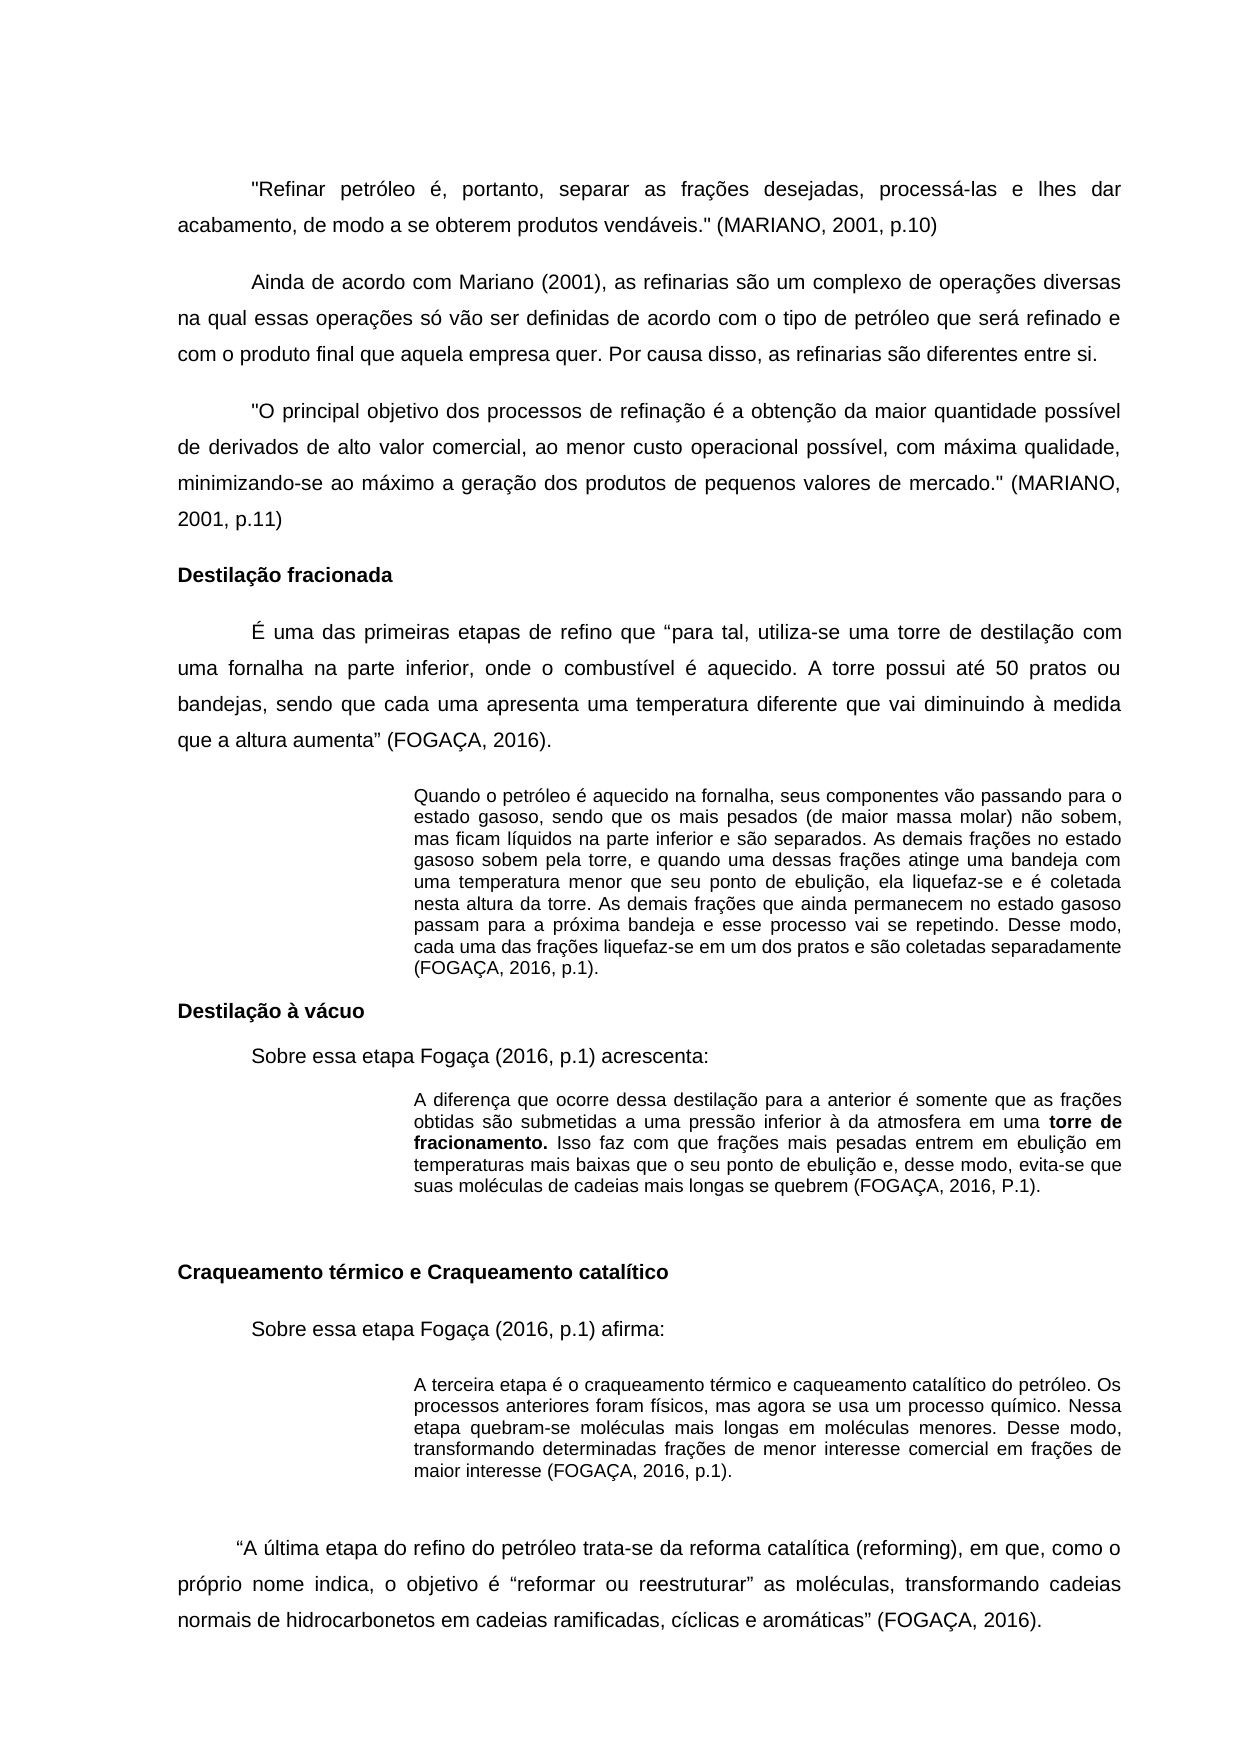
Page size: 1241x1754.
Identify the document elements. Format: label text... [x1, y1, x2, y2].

text É uma das primeiras etapas de refino que “para tal, utiliza-se uma torre de destilação com uma fornalha na parte inferior, onde o combustível é aquecido. A torre possui até 50 pratos ou bandejas, sendo que cada uma apresenta uma temperatura diferente que vai diminuindo à medida que a altura aumenta” (FOGAÇA, 2016). [177, 620, 1122, 752]
text Destilação fracionada [177, 563, 1122, 587]
text Quando o petróleo é aquecido na fornalha, seus componentes vão passando para o estado gasoso, sendo que os mais pesados (de maior massa molar) não sobem, mas ficam líquidos na parte inferior e são separados. As demais frações no estado gasoso sobem pela torre, e quando uma dessas frações atinge uma bandeja com uma temperatura menor que seu ponto de ebulição, ela liquefaz-se e é coletada nesta altura da torre. As demais frações que ainda permanecem no estado gasoso passam para a próxima bandeja e esse processo vai se repetindo. Desse modo, cada uma das frações liquefaz-se em um dos pratos e são coletadas separadamente (FOGAÇA, 2016, p.1). [413, 784, 1122, 978]
text Destilação à vácuo [177, 999, 1122, 1023]
text "Refinar petróleo é, portanto, separar as frações desejadas, processá-las e lhes dar acabamento, de modo a se obterem produtos vendáveis." (MARIANO, 2001, p.10) [177, 177, 1122, 237]
text "O principal objetivo dos processos de refinação é a obtenção da maior quantidade possível de derivados de alto valor comercial, ao menor custo operacional possível, com máxima qualidade, minimizando-se ao máximo a geração dos produtos de pequenos valores de mercado." (MARIANO, 2001, p.11) [177, 398, 1122, 530]
text Craqueamento térmico e Craqueamento catalítico [177, 1260, 1122, 1284]
text A terceira etapa é o craqueamento térmico e caqueamento catalítico do petróleo. Os processos anteriores foram físicos, mas agora se usa um processo químico. Nessa etapa quebram-se moléculas mais longas em moléculas menores. Desse modo, transformando determinadas frações de menor interesse comercial em frações de maior interesse (FOGAÇA, 2016, p.1). [413, 1373, 1122, 1481]
text Sobre essa etapa Fogaça (2016, p.1) acrescenta: [177, 1044, 1122, 1068]
text Sobre essa etapa Fogaça (2016, p.1) afirma: [177, 1317, 1122, 1341]
text “A última etapa do refino do petróleo trata-se da reforma catalítica (reforming), em que, como o próprio nome indica, o objetivo é “reformar ou reestruturar” as moléculas, transformando cadeias normais de hidrocarbonetos em cadeias ramificadas, cíclicas e aromáticas” (FOGAÇA, 2016). [177, 1536, 1122, 1632]
text A diferença que ocorre dessa destilação para a anterior é somente que as frações obtidas são submetidas a uma pressão inferior à da atmosfera em uma torre de fracionamento. Isso faz com que frações mais pesadas entrem em ebulição em temperaturas mais baixas que o seu ponto de ebulição e, desse modo, evita-se que suas moléculas de cadeias mais longas se quebrem (FOGAÇA, 2016, P.1). [413, 1089, 1122, 1197]
text Ainda de acordo com Mariano (2001), as refinarias são um complexo de operações diversas na qual essas operações só vão ser definidas de acordo com o tipo de petróleo que será refinado e com o produto final que aquela empresa quer. Por causa disso, as refinarias são diferentes entre si. [177, 270, 1122, 366]
